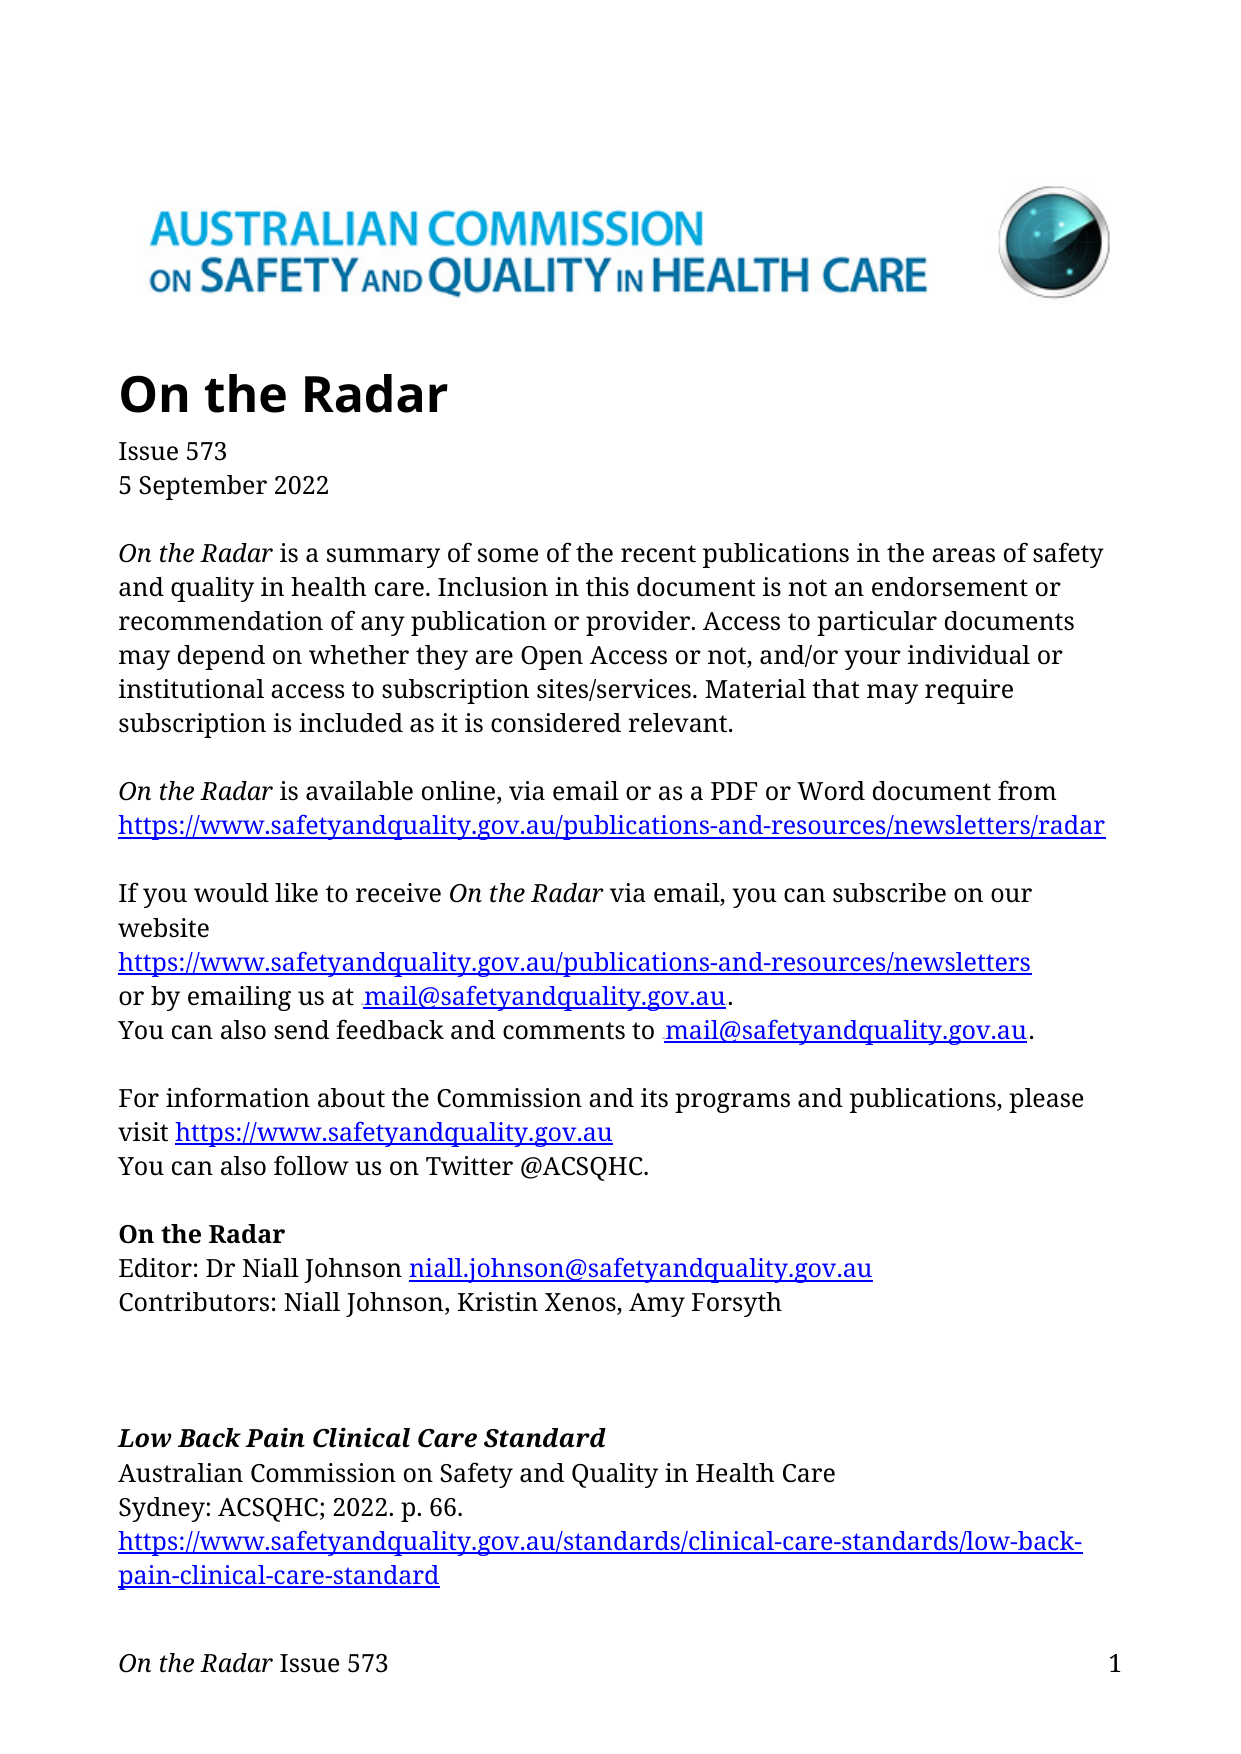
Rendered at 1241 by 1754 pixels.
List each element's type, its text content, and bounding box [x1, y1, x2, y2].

text On the Radar is a summary of some of the recent publications in the areas of safety and quality in health care. Inclusion in this document is not an endorsement or recommendation of any publication or provider. Access to particular documents may depend on whether they are Open Access or not, and/or your individual or institutional access to subscription sites/services. Material that may require subscription is included as it is considered relevant. [118, 536, 1122, 740]
text Low Back Pain Clinical Care Standard [118, 1421, 1122, 1455]
text If you would like to receive On the Radar via email, you can subscribe on our website https://www.safetyandquality.gov.au/publications-and-resources/newsletters or by emailing us at HUmail@safetyandquality.gov.auU. You can also send feedback and comments to HUmail@safetyandquality.gov.auU. [118, 876, 1122, 1046]
picture [142, 157, 1110, 304]
text 5 September 2022 [118, 467, 1122, 501]
text On the Radar [118, 1217, 1122, 1251]
text On the Radar is available online, via email or as a PDF or Word document from https://www.safetyandquality.gov.au/publications-and-resources/newsletters/radar [118, 774, 1122, 842]
text Sydney: ACSQHC; 2022. p. 66. [118, 1489, 1122, 1523]
text Australian Commission on Safety and Quality in Health Care [118, 1455, 1122, 1489]
text For information about the Commission and its programs and publications, please visit https://www.safetyandquality.gov.au [118, 1081, 1122, 1149]
text https://www.safetyandquality.gov.au/standards/clinical-care-standards/low-back-pain-clinical-care-standard [118, 1523, 1122, 1591]
text Issue 573 [118, 433, 1122, 467]
text Contributors: Niall Johnson, Kristin Xenos, Amy Forsyth [118, 1285, 1122, 1319]
text You can also follow us on Twitter @ACSQHC. [118, 1149, 1122, 1183]
text Editor: Dr Niall Johnson niall.johnson@safetyandquality.gov.au [118, 1251, 1122, 1285]
